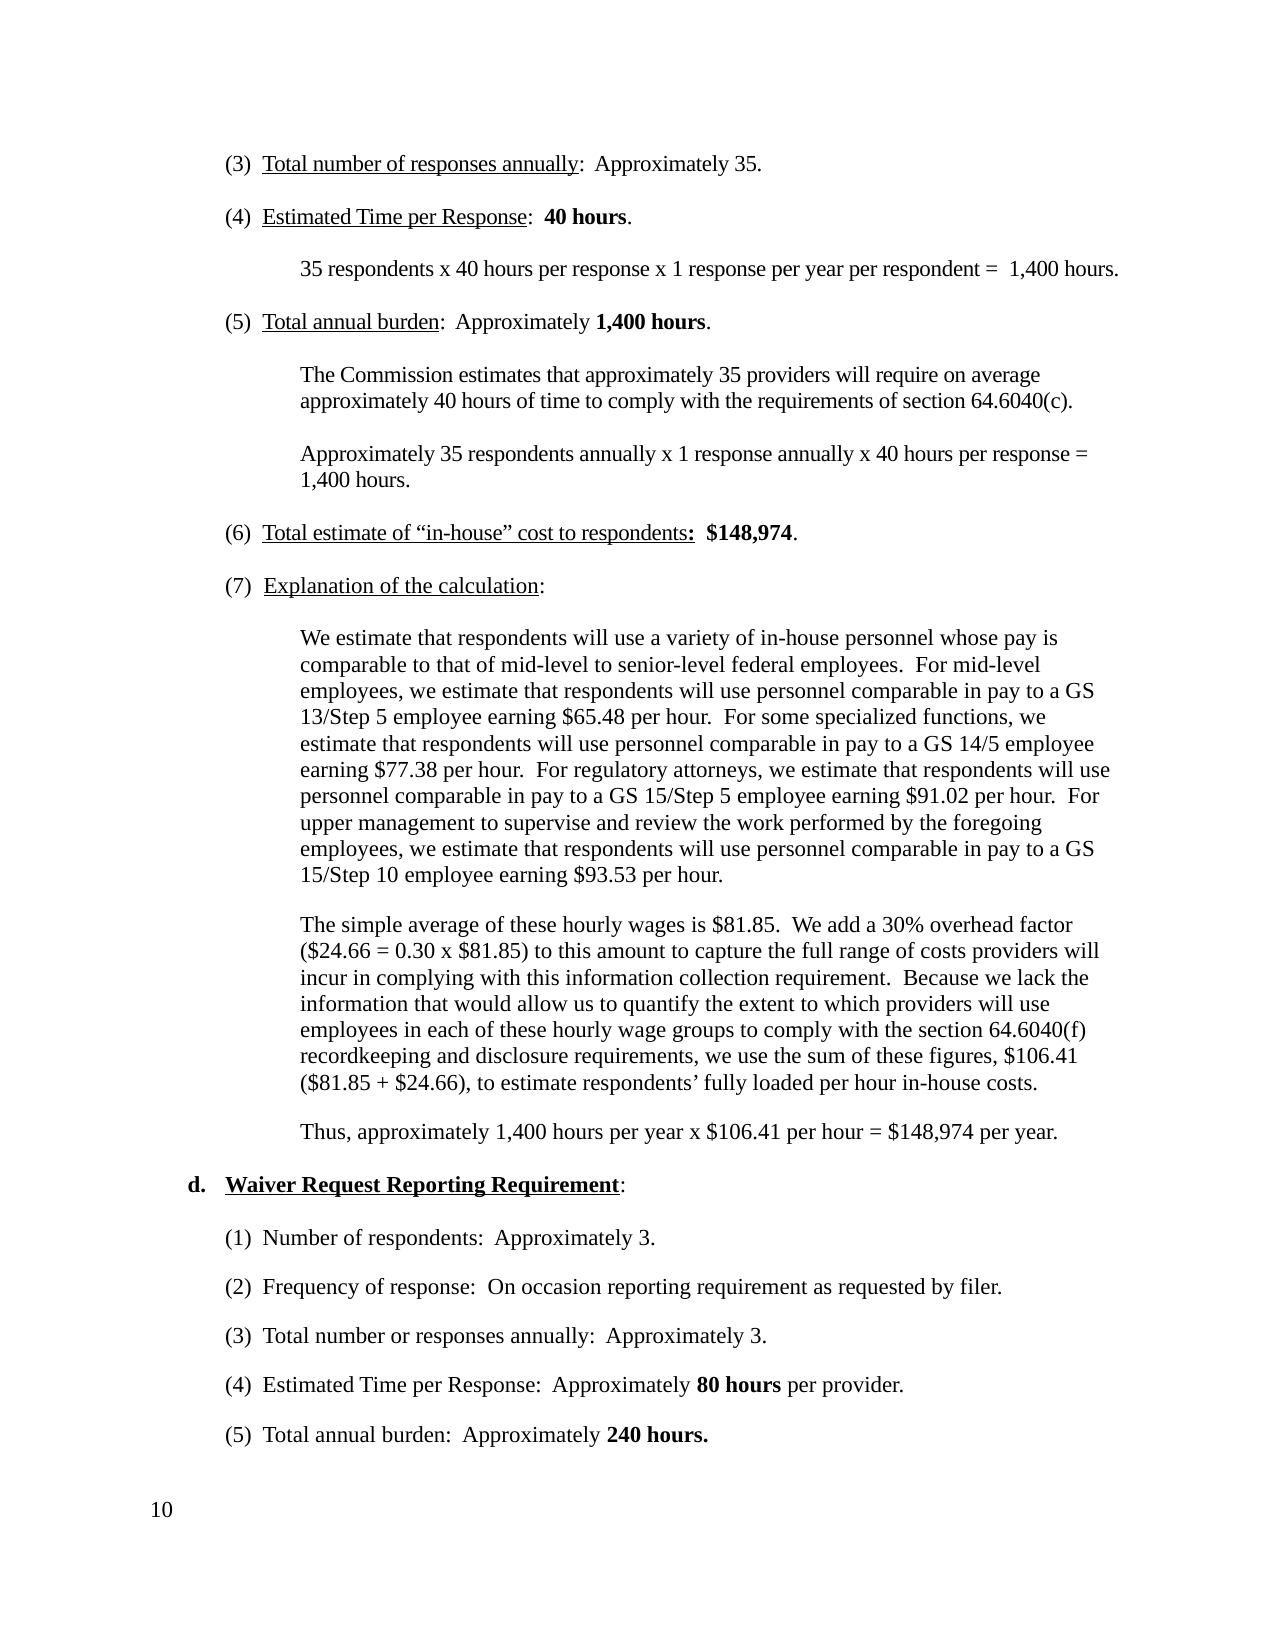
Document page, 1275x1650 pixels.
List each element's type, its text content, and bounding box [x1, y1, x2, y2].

text The Commission estimates that approximately 35 providers will require on average approximately 40 hours of time to comply with the requirements of section 64.6040(c). [300, 361, 1125, 413]
list Number of respondents: Approximately 3. [225, 1224, 1125, 1250]
text (3) Total number of responses annually: Approximately 35. [150, 150, 1125, 176]
text (7) Explanation of the calculation: [150, 572, 1125, 598]
list The simple average of these hourly wages is $81.85. We add a 30% overhead factor ($24.66 = 0.30 x $81.85) to this amount to capture the full range of costs providers will incur in complying with this information collection requirement. Because we lack the information that would allow us to quantify the extent to which providers will use employees in each of these hourly wage groups to comply with the section 64.6040(f) recordkeeping and disclosure requirements, we use the sum of these figures, $106.41 ($81.85 + $24.66), to estimate respondents’ fully loaded per hour in-house costs. [300, 911, 1125, 1095]
list Total number or responses annually: Approximately 3. [225, 1322, 1125, 1348]
text (4) Estimated Time per Response: 40 hours. [150, 203, 1125, 229]
list Frequency of response: On occasion reporting requirement as requested by filer. [225, 1273, 1125, 1299]
list Total annual burden: Approximately 240 hours. [225, 1421, 1125, 1447]
list We estimate that respondents will use a variety of in-house personnel whose pay is comparable to that of mid-level to senior-level federal employees. For mid-level employees, we estimate that respondents will use personnel comparable in pay to a GS 13/Step 5 employee earning $65.48 per hour. For some specialized functions, we estimate that respondents will use personnel comparable in pay to a GS 14/5 employee earning $77.38 per hour. For regulatory attorneys, we estimate that respondents will use personnel comparable in pay to a GS 15/Step 5 employee earning $91.02 per hour. For upper management to supervise and review the work performed by the foregoing employees, we estimate that respondents will use personnel comparable in pay to a GS 15/Step 10 employee earning $93.53 per hour. [300, 624, 1125, 888]
text Thus, approximately 1,400 hours per year x $106.41 per hour = $148,974 per year. [300, 1118, 1125, 1144]
text Approximately 35 respondents annually x 1 response annually x 40 hours per response = 1,400 hours. [300, 440, 1125, 493]
text 35 respondents x 40 hours per response x 1 response per year per respondent = 1,400 hours. [150, 255, 1125, 282]
list Waiver Request Reporting Requirement: [187, 1171, 1125, 1197]
list Estimated Time per Response: Approximately 80 hours per provider. [225, 1371, 1125, 1398]
text (6) Total estimate of “in-house” cost to respondents: $148,974. [150, 519, 1125, 545]
text (5) Total annual burden: Approximately 1,400 hours. [150, 308, 1125, 334]
